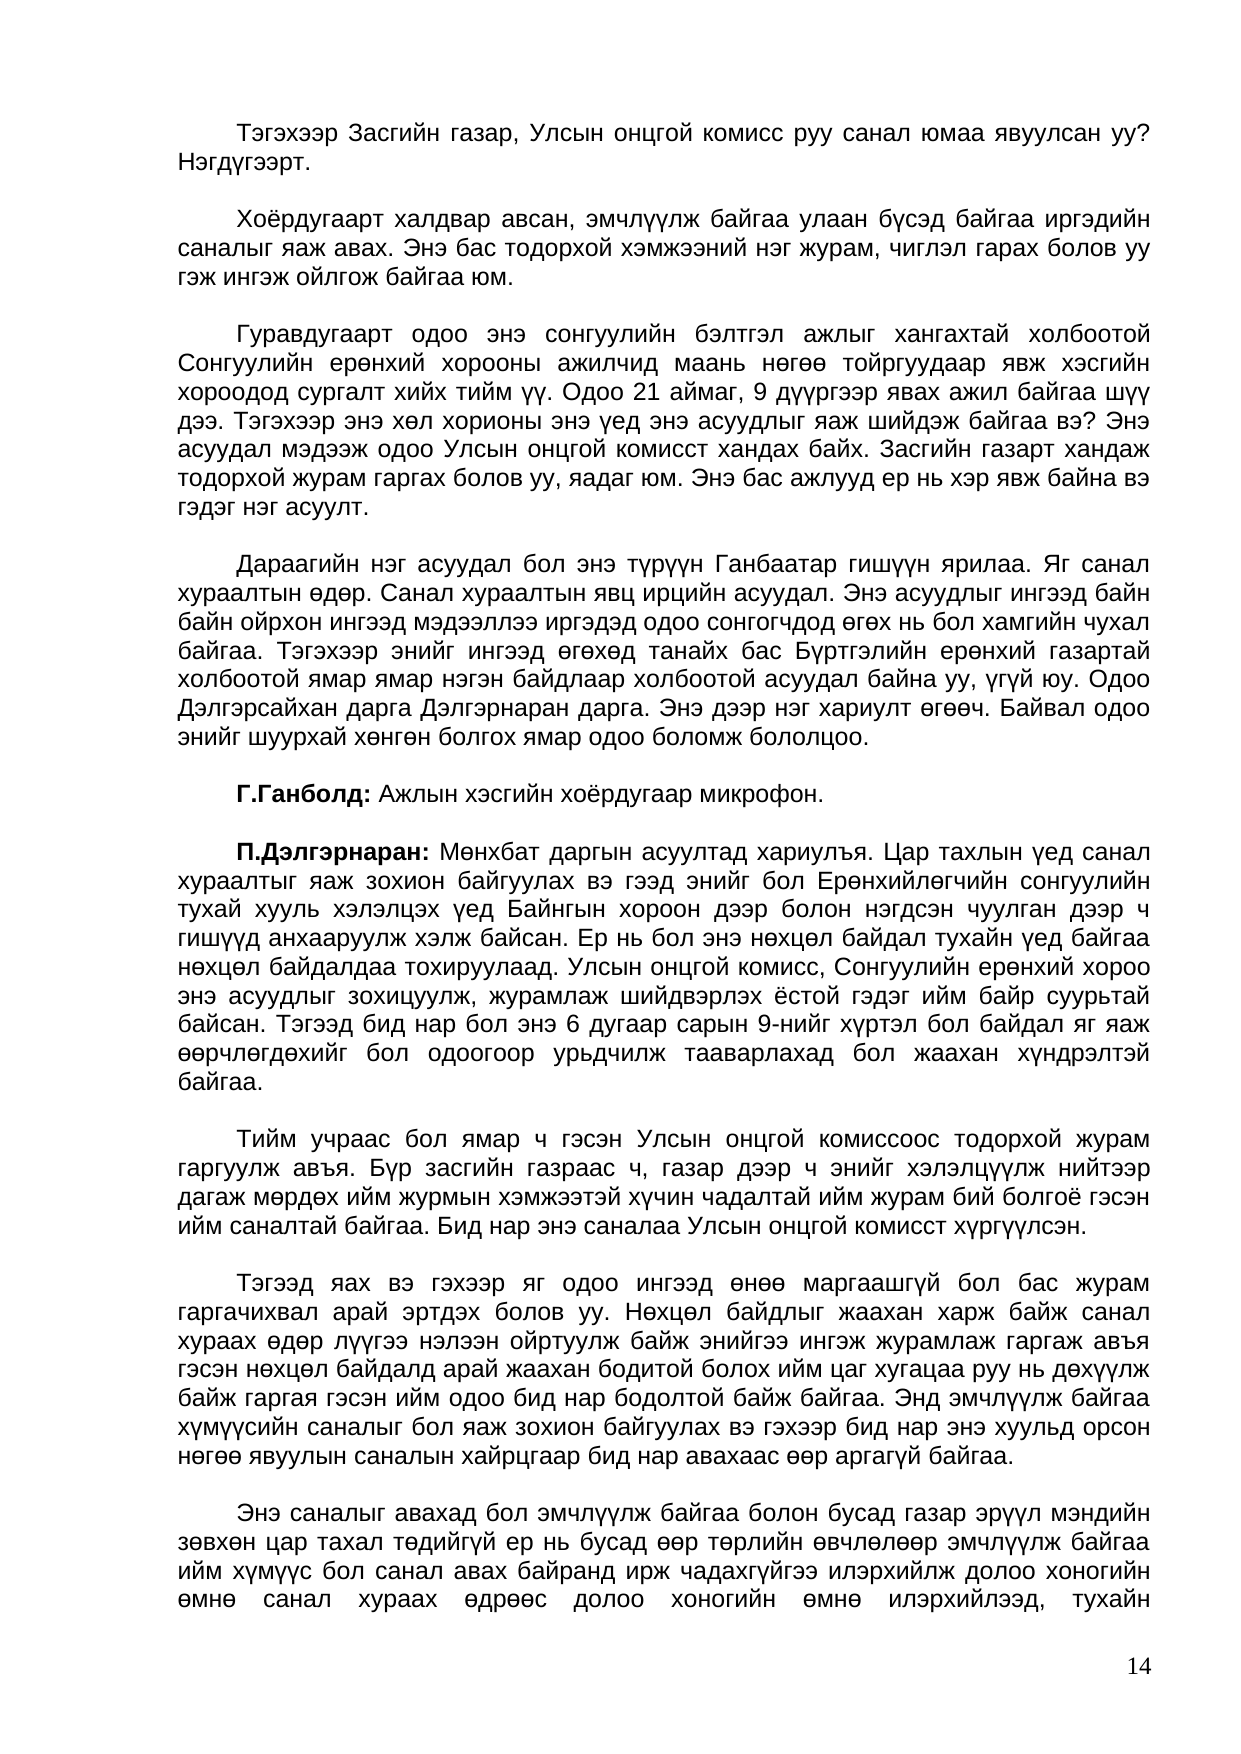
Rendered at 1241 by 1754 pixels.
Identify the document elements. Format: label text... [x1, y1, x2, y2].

text Тэгээд яах вэ гэхээр яг одоо ингээд өнөө маргаашгүй бол бас журам гаргачихвал арай эртдэх болов уу. Нөхцөл байдлыг жаахан харж байж санал хураах өдөр лүүгээ нэлээн ойртуулж байж энийгээ ингэж журамлаж гаргаж авъя гэсэн нөхцөл байдалд арай жаахан бодитой болох ийм цаг хугацаа руу нь дөхүүлж байж гаргая гэсэн ийм одоо бид нар бодолтой байж байгаа. Энд эмчлүүлж байгаа хүмүүсийн саналыг бол яаж зохион байгуулах вэ гэхээр бид нар энэ хуульд орсон нөгөө явуулын саналын хайрцгаар бид нар авахаас өөр аргагүй байгаа. [177, 1268, 1152, 1469]
text Дараагийн нэг асуудал бол энэ түрүүн Ганбаатар гишүүн ярилаа. Яг санал хураалтын өдөр. Санал хураалтын явц ирцийн асуудал. Энэ асуудлыг ингээд байн байн ойрхон ингээд мэдээллээ иргэдэд одоо сонгогчдод өгөх нь бол хамгийн чухал байгаа. Тэгэхээр энийг ингээд өгөхөд танайх бас Бүртгэлийн ерөнхий газартай холбоотой ямар ямар нэгэн байдлаар холбоотой асуудал байна уу, үгүй юу. Одоо Дэлгэрсайхан дарга Дэлгэрнаран дарга. Энэ дээр нэг хариулт өгөөч. Байвал одоо энийг шуурхай хөнгөн болгох ямар одоо боломж бололцоо. [177, 549, 1152, 751]
text П.Дэлгэрнаран: Мөнхбат даргын асуултад хариулъя. Цар тахлын үед санал хураалтыг яаж зохион байгуулах вэ гээд энийг бол Ерөнхийлөгчийн сонгуулийн тухай хууль хэлэлцэх үед Байнгын хороон дээр болон нэгдсэн чуулган дээр ч гишүүд анхааруулж хэлж байсан. Ер нь бол энэ нөхцөл байдал тухайн үед байгаа нөхцөл байдалдаа тохируулаад. Улсын онцгой комисс, Сонгуулийн ерөнхий хороо энэ асуудлыг зохицуулж, журамлаж шийдвэрлэх ёстой гэдэг ийм байр суурьтай байсан. Тэгээд бид нар бол энэ 6 дугаар сарын 9-нийг хүртэл бол байдал яг яаж өөрчлөгдөхийг бол одоогоор урьдчилж тааварлахад бол жаахан хүндрэлтэй байгаа. [177, 837, 1152, 1096]
text Гуравдугаарт одоо энэ сонгуулийн бэлтгэл ажлыг хангахтай холбоотой Сонгуулийн ерөнхий хорооны ажилчид маань нөгөө тойргуудаар явж хэсгийн хороодод сургалт хийх тийм үү. Одоо 21 аймаг, 9 дүүргээр явах ажил байгаа шүү дээ. Тэгэхээр энэ хөл хорионы энэ үед энэ асуудлыг яаж шийдэж байгаа вэ? Энэ асуудал мэдээж одоо Улсын онцгой комисст хандах байх. Засгийн газарт хандаж тодорхой журам гаргах болов уу, яадаг юм. Энэ бас ажлууд ер нь хэр явж байна вэ гэдэг нэг асуулт. [177, 319, 1152, 521]
text Хоёрдугаарт халдвар авсан, эмчлүүлж байгаа улаан бүсэд байгаа иргэдийн саналыг яаж авах. Энэ бас тодорхой хэмжээний нэг журам, чиглэл гарах болов уу гэж ингэж ойлгож байгаа юм. [177, 204, 1152, 291]
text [177, 1498, 1152, 1613]
text Тийм учраас бол ямар ч гэсэн Улсын онцгой комиссоос тодорхой журам гаргуулж авъя. Бүр засгийн газраас ч, газар дээр ч энийг хэлэлцүүлж нийтээр дагаж мөрдөх ийм журмын хэмжээтэй хүчин чадалтай ийм журам бий болгоё гэсэн ийм саналтай байгаа. Бид нар энэ саналаа Улсын онцгой комисст хүргүүлсэн. [177, 1124, 1152, 1239]
text Г.Ганболд: Ажлын хэсгийн хоёрдугаар микрофон. [177, 779, 1152, 808]
text Тэгэхээр Засгийн газар, Улсын онцгой комисс руу санал юмаа явуулсан уу? Нэгдүгээрт. [177, 118, 1152, 176]
